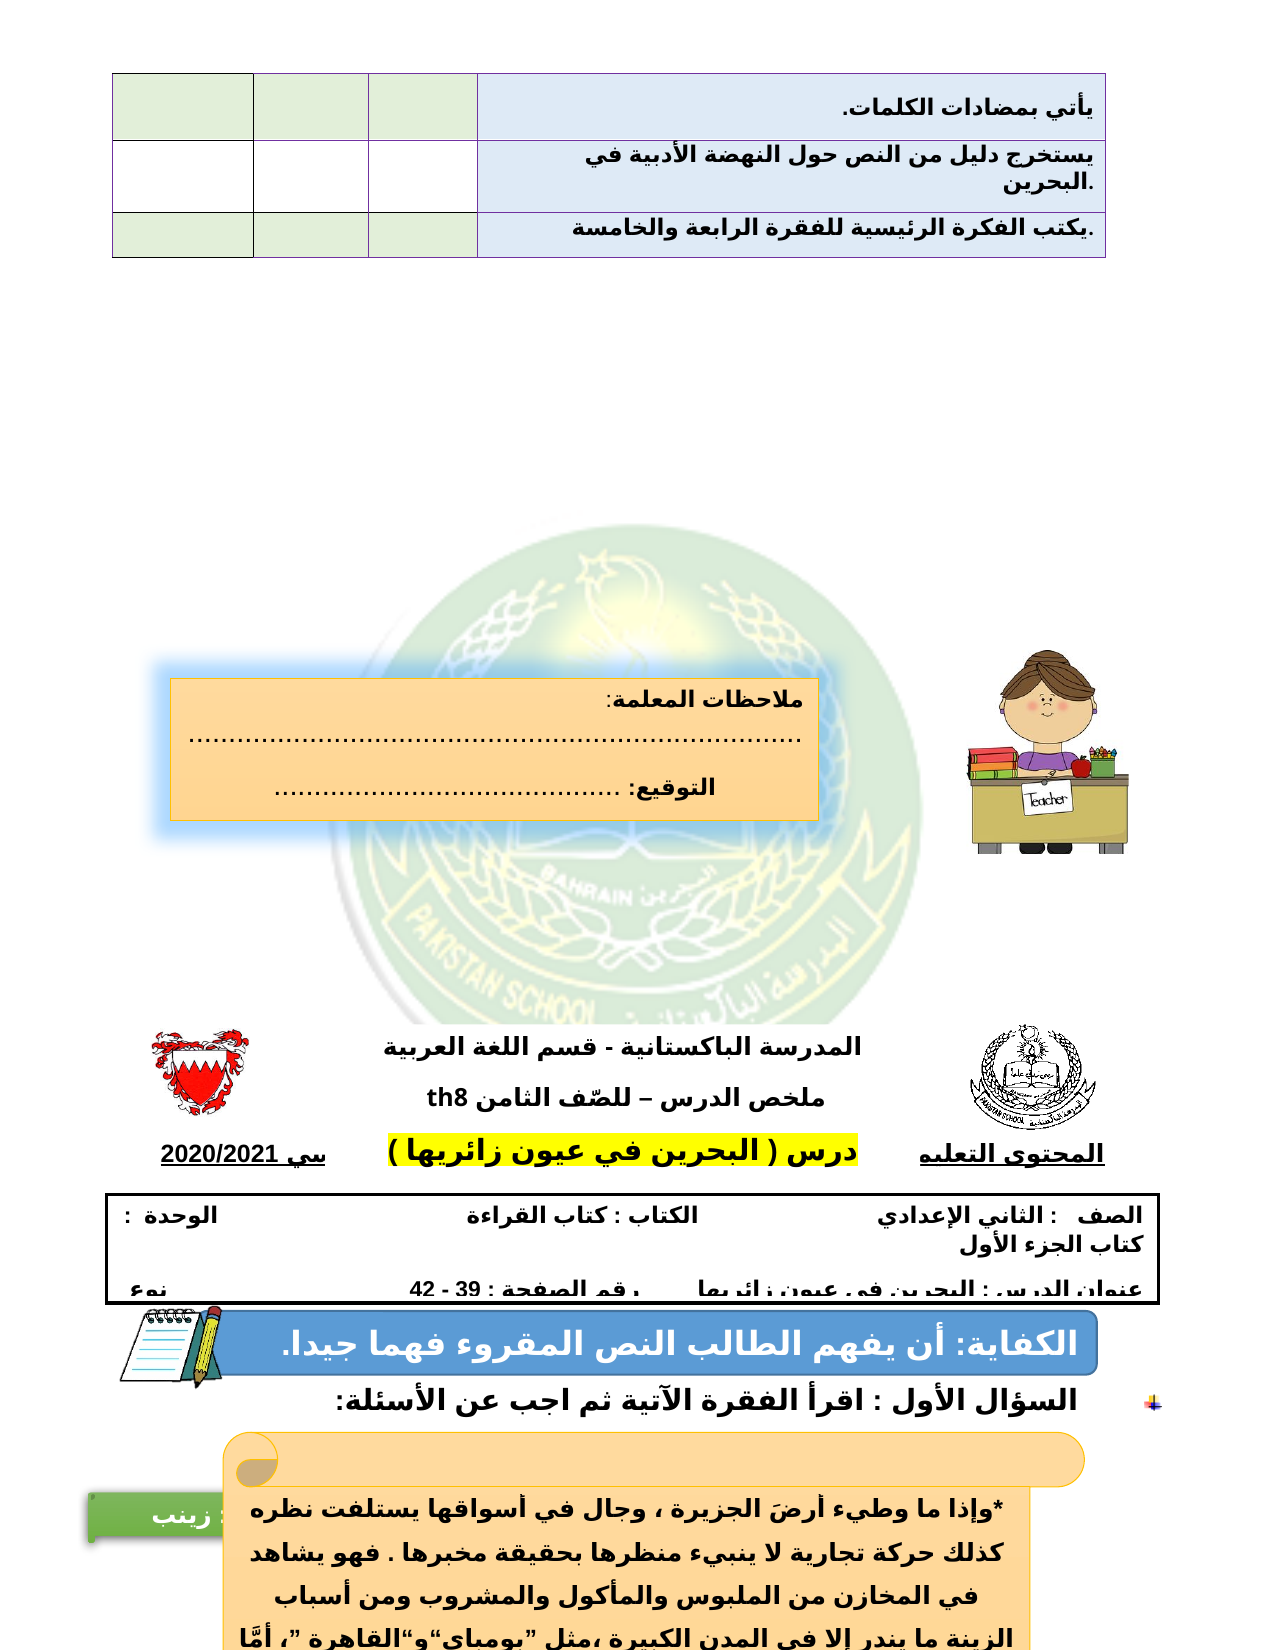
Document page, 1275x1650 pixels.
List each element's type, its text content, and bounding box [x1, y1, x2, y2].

table_cell [254, 141, 368, 212]
table_cell [254, 213, 368, 257]
text المحتوى التعليمي – الالكتروني للصف الثاني الإعدادي للعام الدراسي 2020/2021 [112, 1139, 325, 1168]
table_cell [369, 213, 477, 257]
table_cell [113, 141, 253, 212]
picture [1144, 1393, 1162, 1411]
table_cell [113, 74, 253, 139]
picture [114, 1305, 227, 1397]
table_cell يستخرج دليل من النص حول النهضة الأدبية في البحرين. [478, 141, 1105, 212]
picture [150, 1028, 251, 1117]
list السؤال الأول : اقرأ الفقرة الآتية ثم اجب عن الأسئلة: [112, 1383, 1181, 1416]
table_cell يكتب الفكرة الرئيسية للفقرة الرابعة والخامسة. [478, 213, 1105, 257]
table_cell [369, 74, 477, 139]
picture [966, 650, 1129, 854]
table_cell يأتي بمضادات الكلمات. [478, 74, 1105, 139]
text المحتوى التعليمي – الالكتروني للصف الثاني الإعدادي للعام الدراسي 2020/2021 [921, 1139, 1153, 1168]
picture [968, 1023, 1098, 1132]
table_cell [254, 74, 368, 139]
table_cell [369, 141, 477, 212]
table_cell [113, 213, 253, 257]
